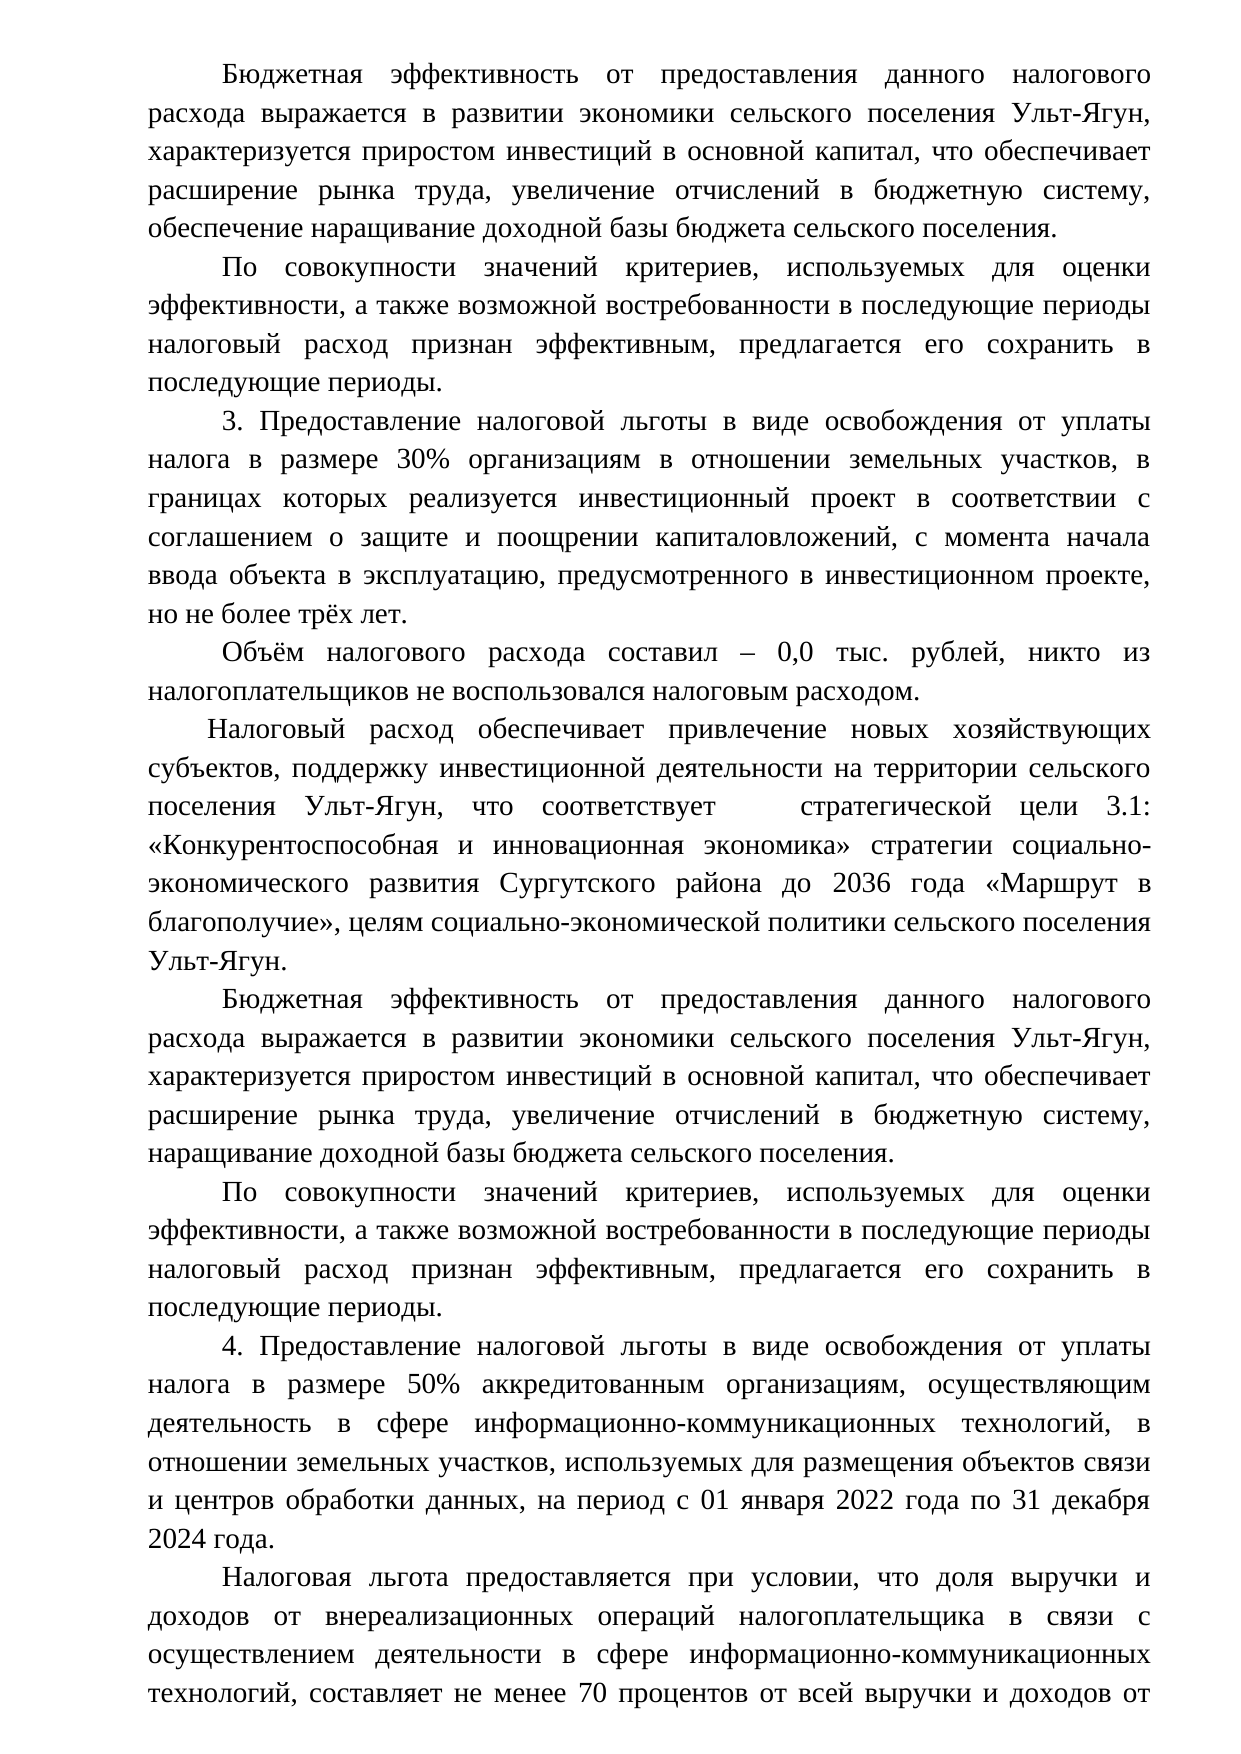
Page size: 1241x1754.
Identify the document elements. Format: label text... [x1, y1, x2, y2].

text По совокупности значений критериев, используемых для оценки эффективности, а также возможной востребованности в последующие периоды налоговый расход признан эффективным, предлагается его сохранить в последующие периоды. [148, 1174, 1152, 1323]
text Бюджетная эффективность от предоставления данного налогового расхода выражается в развитии экономики сельского поселения Ульт-Ягун, характеризуется приростом инвестиций в основной капитал, что обеспечивает расширение рынка труда, увеличение отчислений в бюджетную систему, обеспечение наращивание доходной базы бюджета сельского поселения. [148, 56, 1152, 244]
text 4. Предоставление налоговой льготы в виде освобождения от уплаты налога в размере 50% аккредитованным организациям, осуществляющим деятельность в сфере информационно-коммуникационных технологий, в отношении земельных участков, используемых для размещения объектов связи и центров обработки данных, на период с 01 января 2022 года по 31 декабря 2024 года. [148, 1328, 1152, 1554]
text По совокупности значений критериев, используемых для оценки эффективности, а также возможной востребованности в последующие периоды налоговый расход признан эффективным, предлагается его сохранить в последующие периоды. [148, 249, 1152, 398]
text Бюджетная эффективность от предоставления данного налогового расхода выражается в развитии экономики сельского поселения Ульт-Ягун, характеризуется приростом инвестиций в основной капитал, что обеспечивает расширение рынка труда, увеличение отчислений в бюджетную систему, наращивание доходной базы бюджета сельского поселения. [148, 981, 1152, 1169]
text 3. Предоставление налоговой льготы в виде освобождения от уплаты налога в размере 30% организациям в отношении земельных участков, в границах которых реализуется инвестиционный проект в соответствии с соглашением о защите и поощрении капиталовложений, с момента начала ввода объекта в эксплуатацию, предусмотренного в инвестиционном проекте, но не более трёх лет. [148, 403, 1152, 629]
text Налоговый расход обеспечивает привлечение новых хозяйствующих субъектов, поддержку инвестиционной деятельности на территории сельского поселения Ульт-Ягун, что соответствует стратегической цели 3.1: «Конкурентоспособная и инновационная экономика» стратегии социально-экономического развития Сургутского района до 2036 года «Маршрут в благополучие», целям социально-экономической политики сельского поселения Ульт-Ягун. [148, 711, 1152, 976]
text Объём налогового расхода составил – 0,0 тыс. рублей, никто из налогоплательщиков не воспользовался налоговым расходом. [148, 634, 1152, 706]
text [148, 1559, 1152, 1708]
